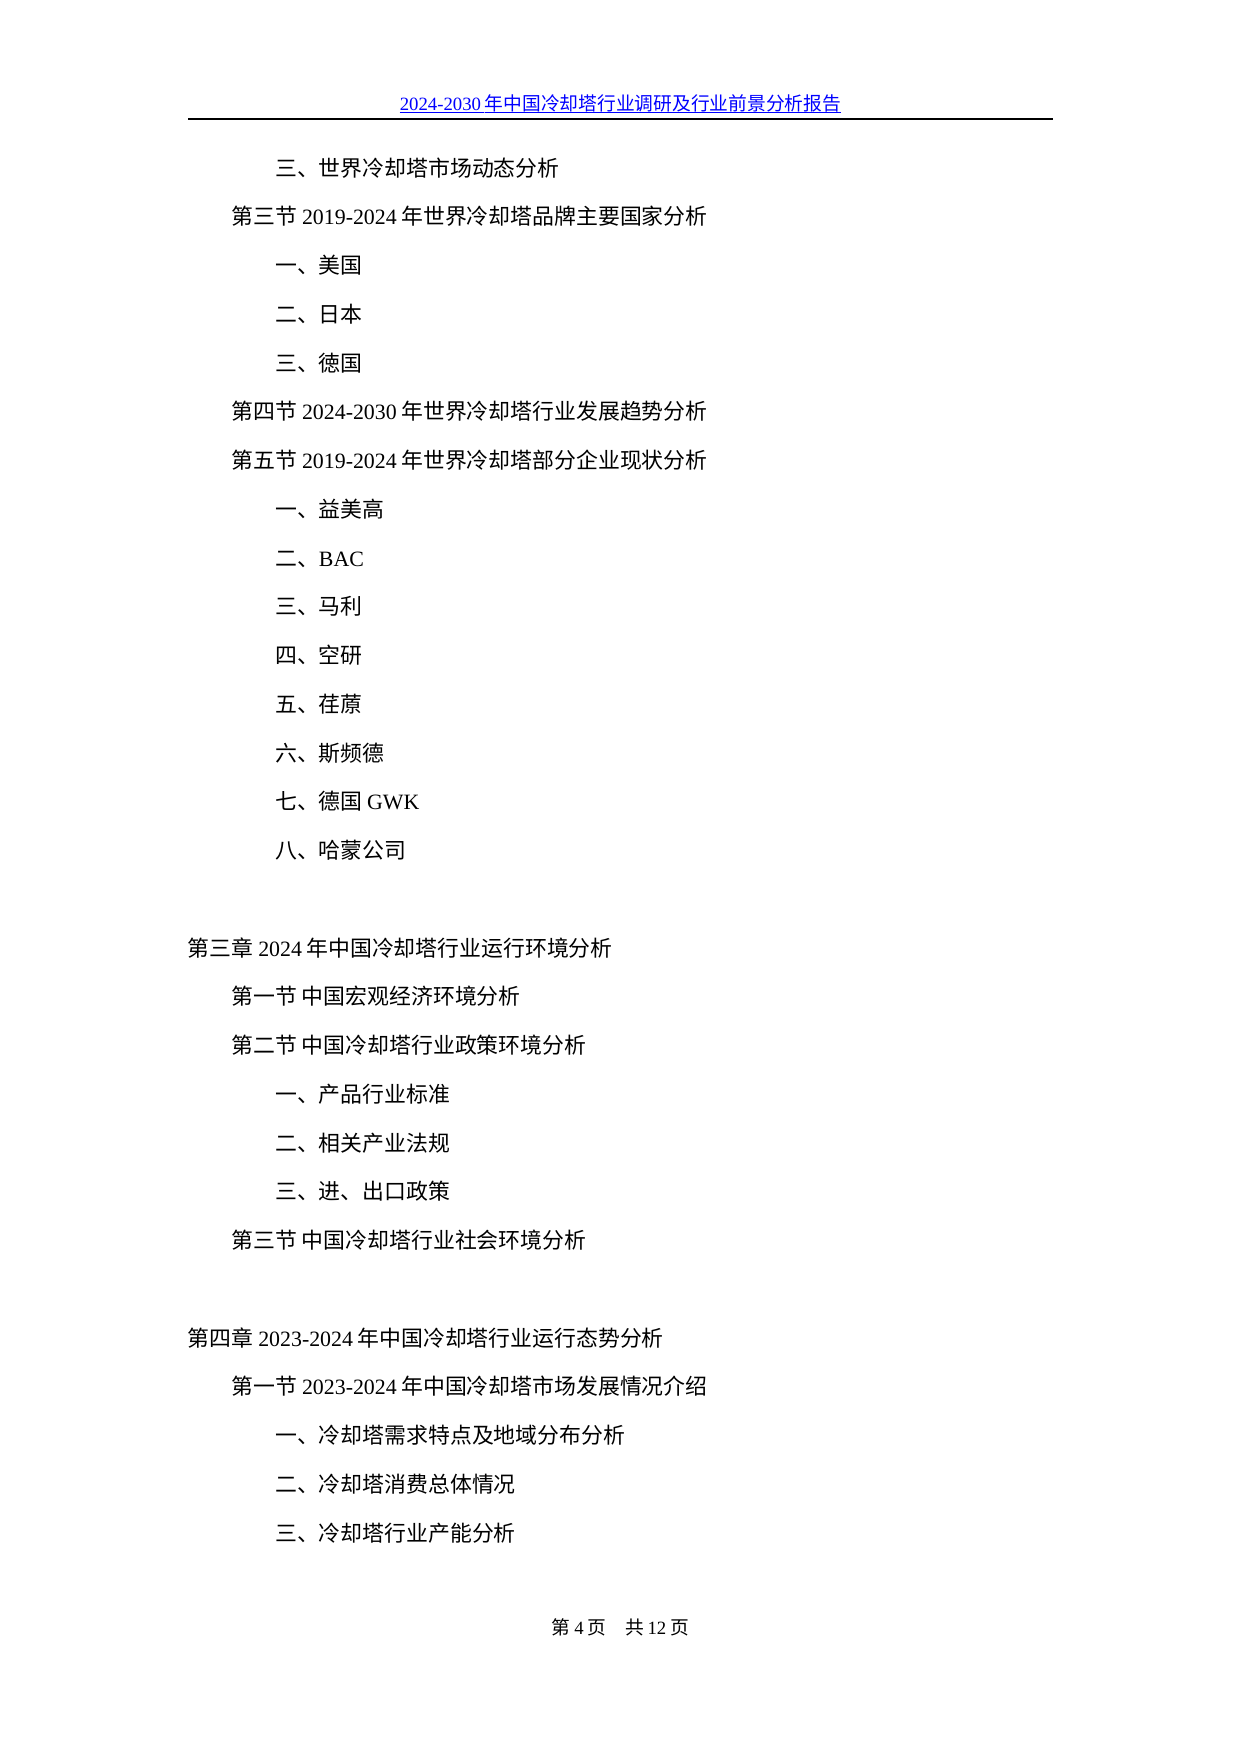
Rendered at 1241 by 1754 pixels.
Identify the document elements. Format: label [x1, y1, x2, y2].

text [187, 150, 1053, 1548]
